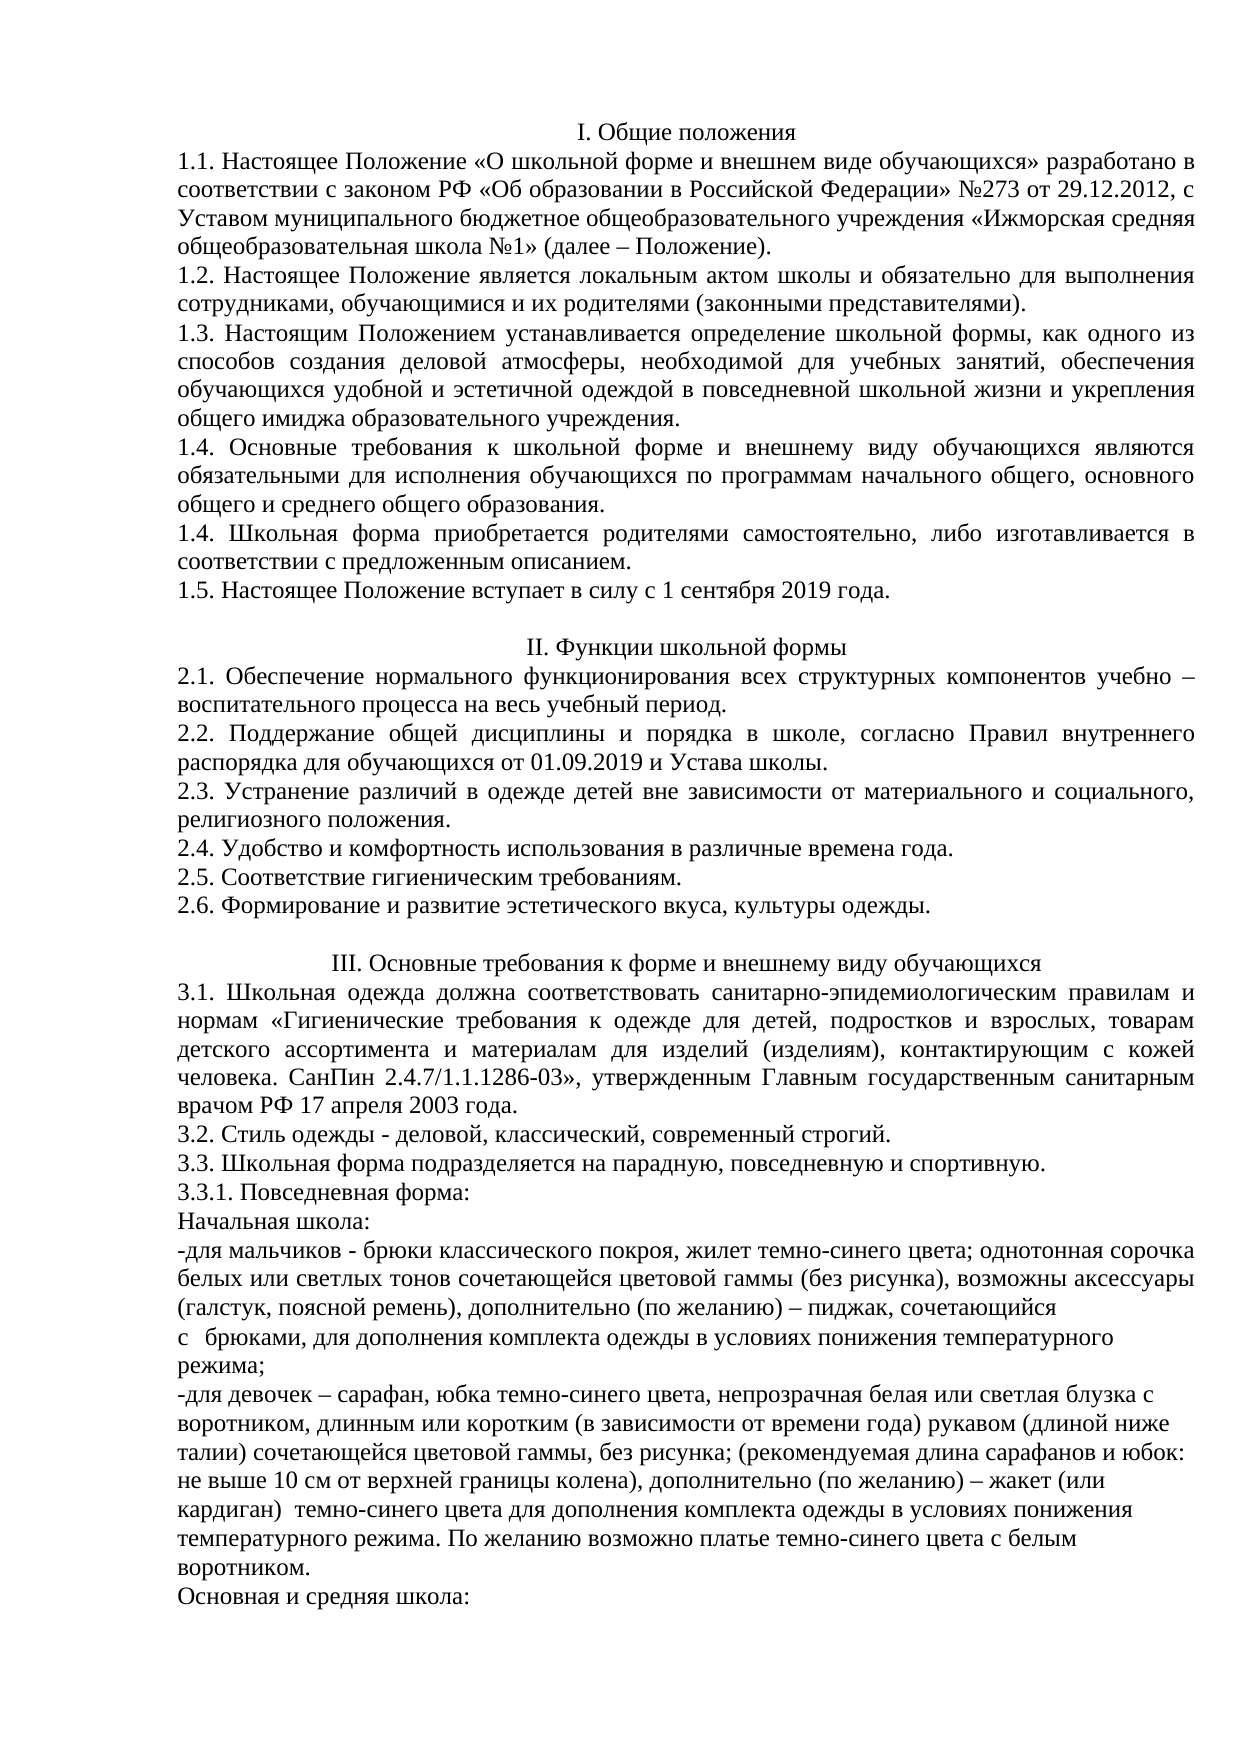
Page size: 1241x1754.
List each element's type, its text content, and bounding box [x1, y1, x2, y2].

text 2.1. Обеспечение нормального функционирования всех структурных компонентов учебно – воспитательного процесса на весь учебный период. [177, 662, 1196, 718]
list брюками, для дополнения комплекта одежды в условиях понижения температурного режима; [177, 1322, 1196, 1379]
text 2.6. Формирование и развитие эстетического вкуса, культуры одежды. [177, 890, 1196, 919]
text 2.2. Поддержание общей дисциплины и порядка в школе, согласно Правил внутреннего распорядка для обучающихся от 01.09.2019 и Устава школы. [177, 720, 1196, 775]
text 3.2. Стиль одежды - деловой, классический, современный строгий. [177, 1119, 1196, 1148]
text 1.1. Настоящее Положение «О школьной форме и внешнем виде обучающихся» разработано в соответствии с законом РФ «Об образовании в Российской Федерации» №273 от 29.12.2012, с Уставом муниципального бюджетное общеобразовательного учреждения «Ижморская средняя общеобразовательная школа №1» (далее – Положение). [177, 147, 1196, 260]
text 2.5. Соответствие гигиеническим требованиям. [177, 862, 1196, 890]
text 3.3. Школьная форма подразделяется на парадную, повседневную и спортивную. [177, 1148, 1196, 1177]
text I. Общие положения [150, 117, 1223, 146]
text 1.4. Основные требования к школьной форме и внешнему виду обучающихся являются обязательными для исполнения обучающихся по программам начального общего, основного общего и среднего общего образования. [177, 433, 1196, 518]
text Основная и средняя школа: [177, 1581, 1196, 1610]
text 3.1. Школьная одежда должна соответствовать санитарно-эпидемиологическим правилам и нормам «Гигиенические требования к одежде для детей, подростков и взрослых, товарам детского ассортимента и материалам для изделий (изделиям), контактирующим с кожей человека. СанПин 2.4.7/1.1.1286-03», утвержденным Главным государственным санитарным врачом РФ 17 апреля 2003 года. [177, 978, 1196, 1119]
text II. Функции школьной формы [150, 632, 1223, 661]
text 3.3.1. Повседневная форма: [177, 1177, 1196, 1206]
text III. Основные требования к форме и внешнему виду обучающихся [150, 948, 1223, 977]
text Начальная школа: [177, 1206, 1196, 1234]
text 1.2. Настоящее Положение является локальным актом школы и обязательно для выполнения сотрудниками, обучающимися и их родителями (законными представителями). [177, 262, 1196, 317]
text 1.5. Настоящее Положение вступает в силу с 1 сентября 2019 года. [177, 575, 1196, 604]
text 2.4. Удобство и комфортность использования в различные времена года. [177, 833, 1196, 862]
text 2.3. Устранение различий в одежде детей вне зависимости от материального и социального, религиозного положения. [177, 777, 1196, 833]
text 1.4. Школьная форма приобретается родителями самостоятельно, либо изготавливается в соответствии с предложенным описанием. [177, 519, 1196, 575]
text 1.3. Настоящим Положением устанавливается определение школьной формы, как одного из способов создания деловой атмосферы, необходимой для учебных занятий, обеспечения обучающихся удобной и эстетичной одеждой в повседневной школьной жизни и укрепления общего имиджа образовательного учреждения. [177, 319, 1196, 432]
